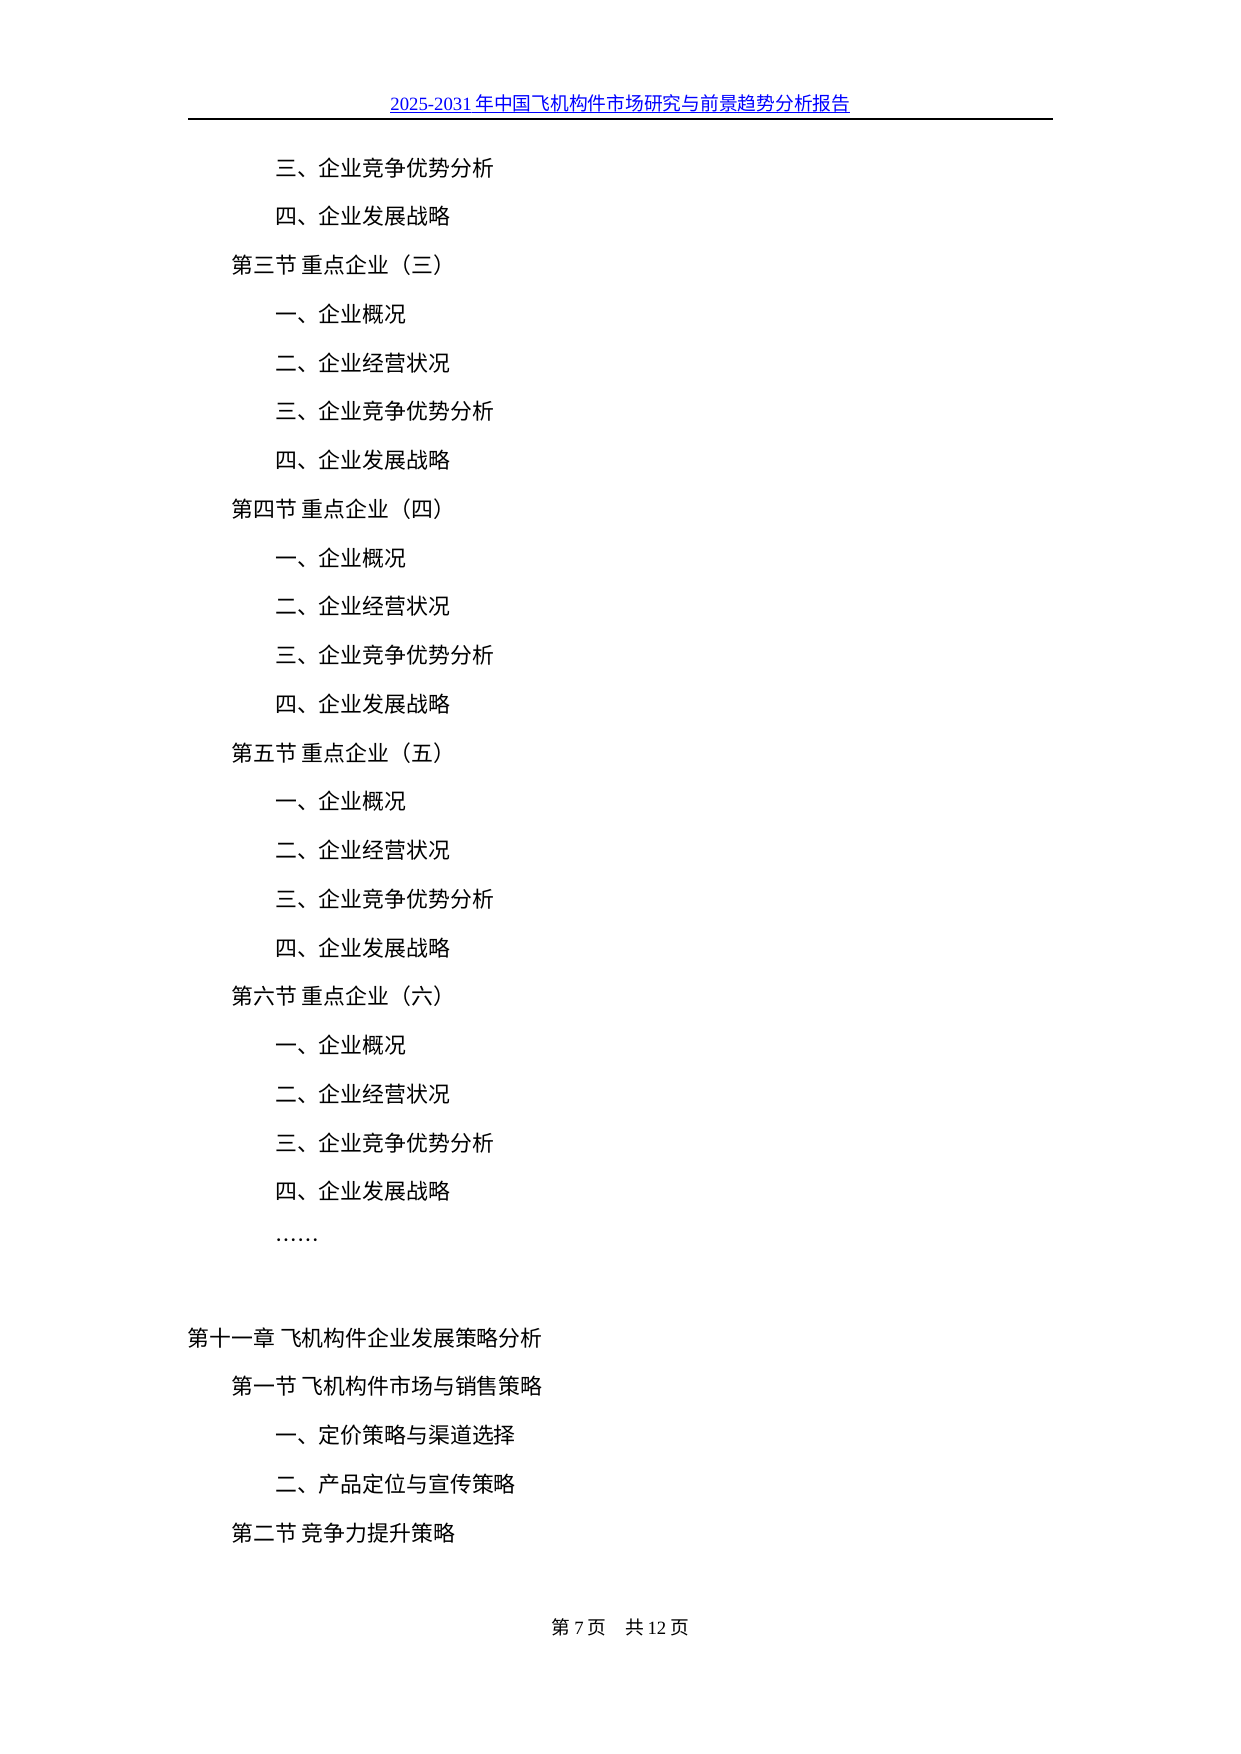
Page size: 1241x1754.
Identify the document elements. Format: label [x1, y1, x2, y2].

text [187, 150, 1053, 1548]
